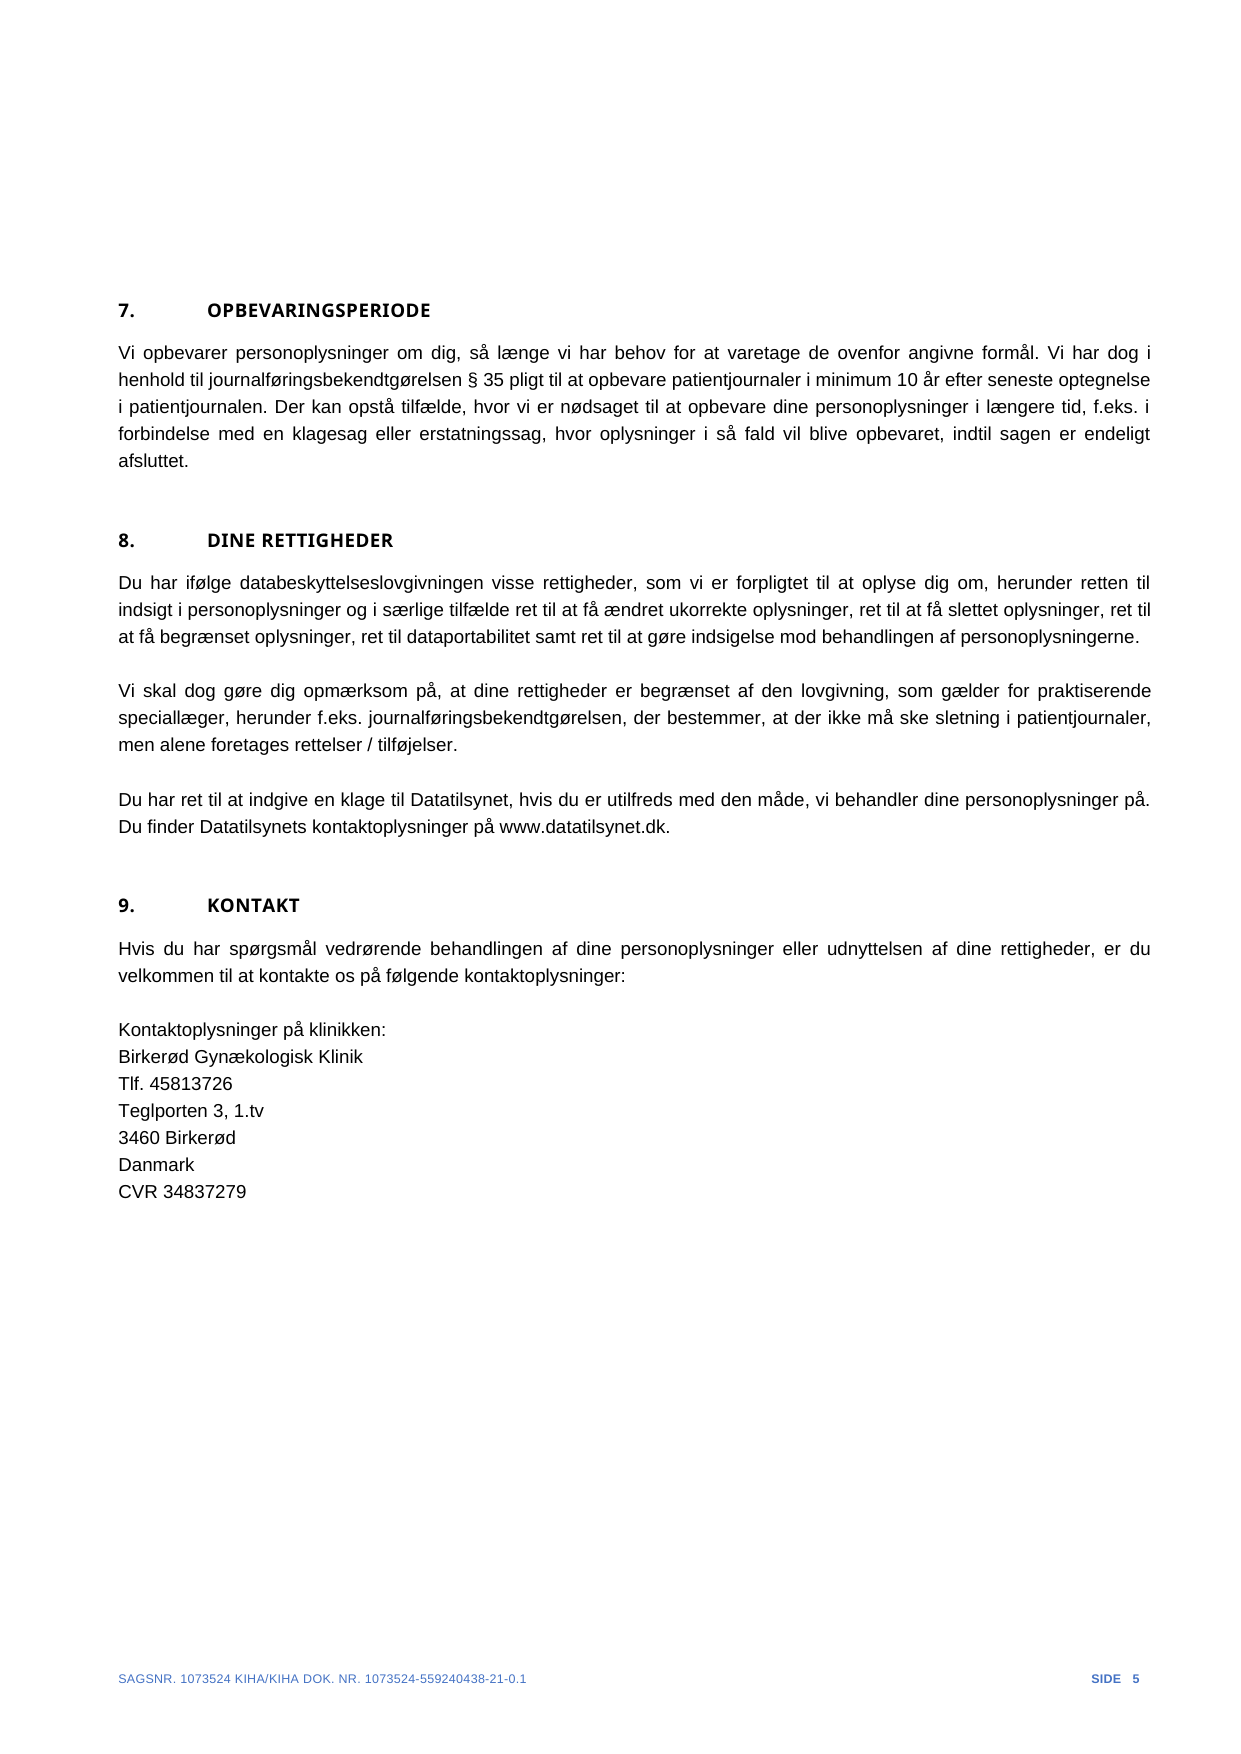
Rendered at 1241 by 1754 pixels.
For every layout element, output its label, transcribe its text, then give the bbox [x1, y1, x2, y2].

text CVR 34837279 [118, 1176, 1152, 1203]
text Danmark [118, 1148, 1152, 1176]
text Birkerød Gynækologisk Klinik [118, 1040, 1152, 1067]
subtitle Dine rettigheder [118, 526, 1152, 553]
text Du har ifølge databeskyttelseslovgivningen visse rettigheder, som vi er forpligtet til at oplyse dig om, herunder retten til indsigt i personoplysninger og i særlige tilfælde ret til at få ændret ukorrekte oplysninger, ret til at få slettet oplysninger, ret til at få begrænset oplysninger, ret til dataportabilitet samt ret til at gøre indsigelse mod behandlingen af personoplysningerne. [118, 566, 1152, 647]
text Vi skal dog gøre dig opmærksom på, at dine rettigheder er begrænset af den lovgivning, som gælder for praktiserende speciallæger, herunder f.eks. journalføringsbekendtgørelsen, der bestemmer, at der ikke må ske sletning i patientjournaler, men alene foretages rettelser / tilføjelser. [118, 674, 1152, 756]
text Vi opbevarer personoplysninger om dig, så længe vi har behov for at varetage de ovenfor angivne formål. Vi har dog i henhold til journalføringsbekendtgørelsen § 35 pligt til at opbevare patientjournaler i minimum 10 år efter seneste optegnelse i patientjournalen. Der kan opstå tilfælde, hvor vi er nødsaget til at opbevare dine personoplysninger i længere tid, f.eks. i forbindelse med en klagesag eller erstatningssag, hvor oplysninger i så fald vil blive opbevaret, indtil sagen er endeligt afsluttet. [118, 336, 1152, 471]
text Tlf. 45813726 [118, 1067, 1152, 1094]
text 3460 Birkerød [118, 1121, 1152, 1148]
text Teglporten 3, 1.tv [118, 1094, 1152, 1121]
text Hvis du har spørgsmål vedrørende behandlingen af dine personoplysninger eller udnyttelsen af dine rettigheder, er du velkommen til at kontakte os på følgende kontaktoplysninger: [118, 932, 1152, 986]
text Du har ret til at indgive en klage til Datatilsynet, hvis du er utilfreds med den måde, vi behandler dine personoplysninger på. Du finder Datatilsynets kontaktoplysninger på www.datatilsynet.dk. [118, 783, 1152, 837]
text Kontaktoplysninger på klinikken: [118, 1013, 1152, 1040]
subtitle Opbevaringsperiode [118, 295, 1152, 322]
subtitle Kontakt [118, 891, 1152, 918]
